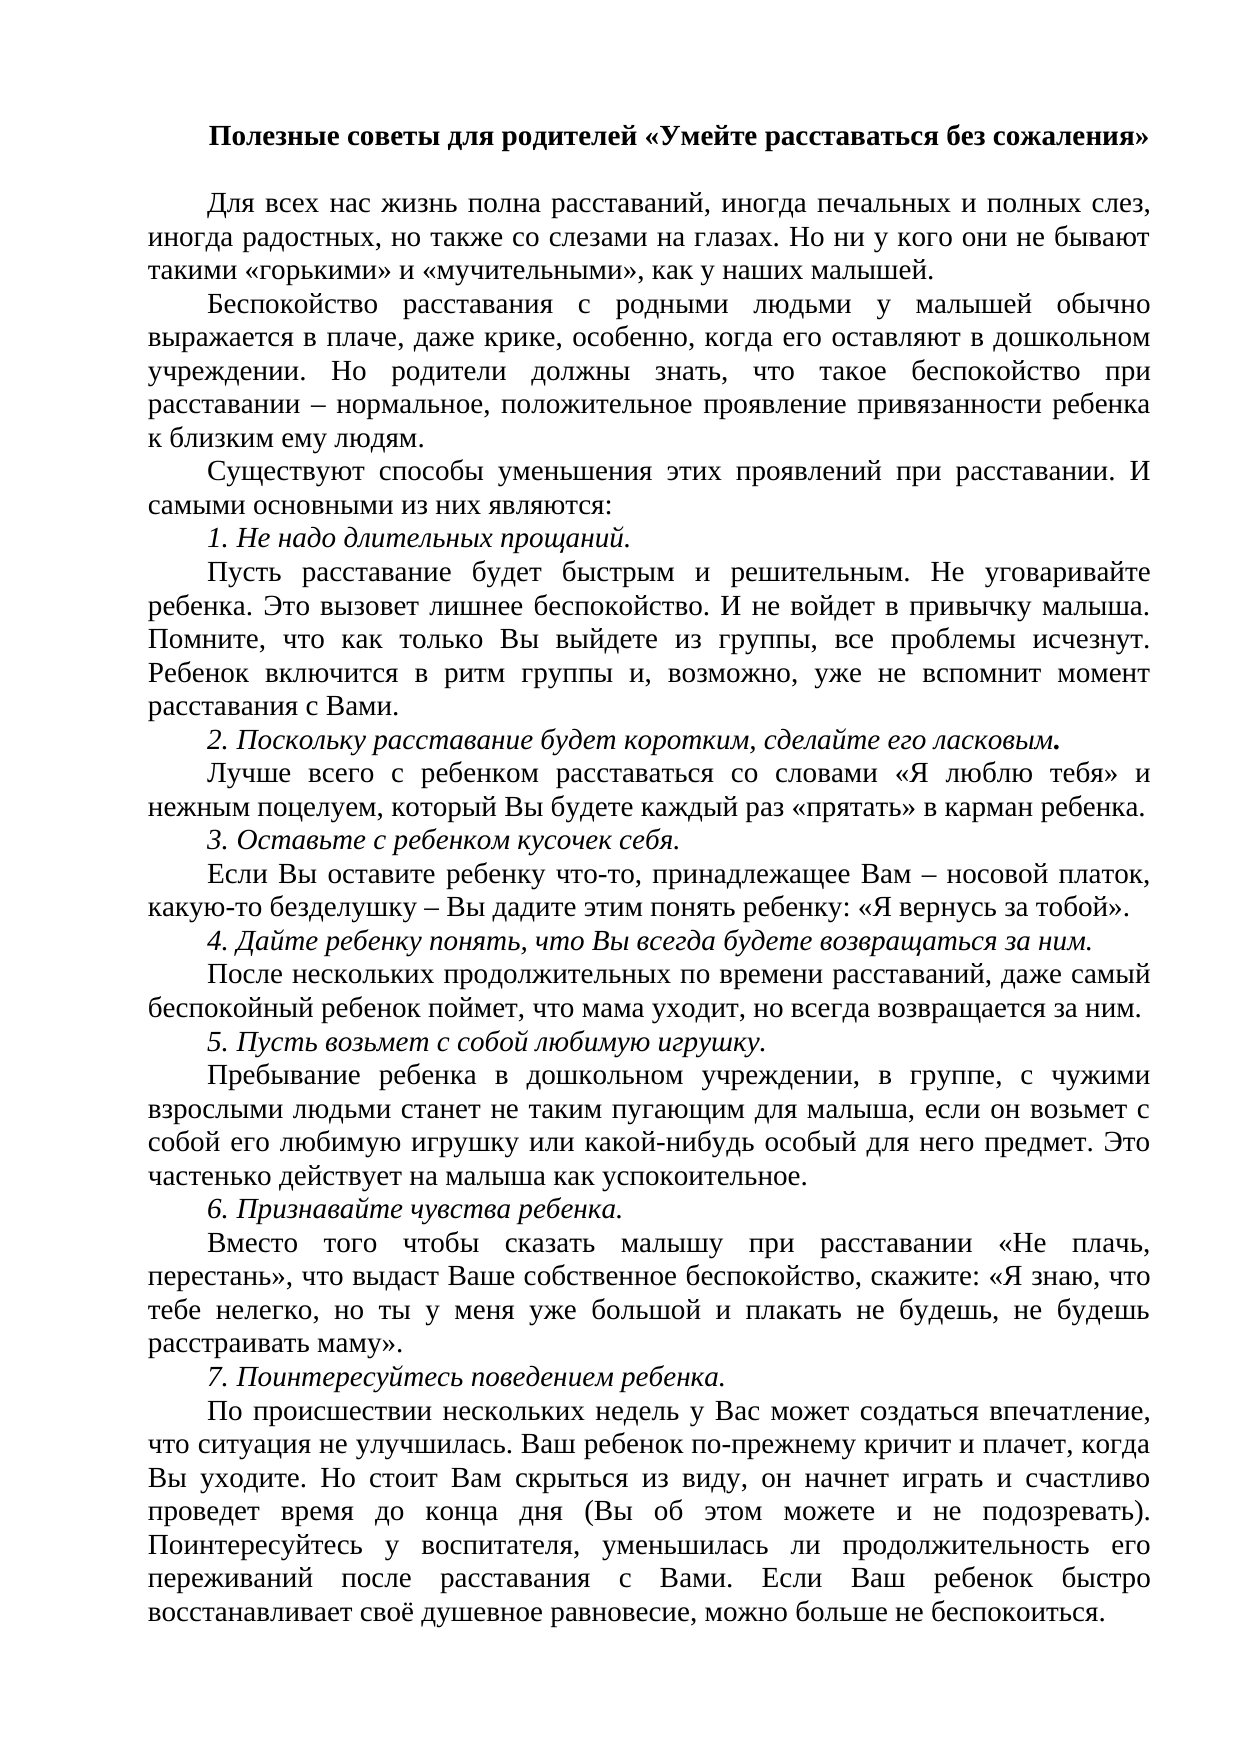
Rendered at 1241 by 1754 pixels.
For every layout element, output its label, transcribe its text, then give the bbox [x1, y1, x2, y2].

text После нескольких продолжительных по времени расставаний, даже самый беспокойный ребенок поймет, что мама уходит, но всегда возвращается за ним. [148, 957, 1152, 1024]
list Оставьте с ребенком кусочек себя. [148, 822, 1152, 856]
text Вместо того чтобы сказать малышу при расставании «Не плачь, перестань», что выдаст Ваше собственное беспокойство, скажите: «Я знаю, что тебе нелегко, но ты у меня уже большой и плакать не будешь, не будешь расстраивать маму». [148, 1225, 1152, 1359]
list Дайте ребенку понять, что Вы всегда будете возвращаться за ним. [148, 923, 1152, 957]
text Беспокойство расставания с родными людьми у малышей обычно выражается в плаче, даже крике, особенно, когда его оставляют в дошкольном учреждении. Но родители должны знать, что такое беспокойство при расставании – нормальное, положительное проявление привязанности ребенка к близким ему людям. [148, 286, 1152, 453]
list Признавайте чувства ребенка. [148, 1191, 1152, 1225]
list Поинтересуйтесь поведением ребенка. [148, 1359, 1152, 1393]
list Не надо длительных прощаний. [148, 521, 1152, 554]
text Для всех нас жизнь полна расставаний, иногда печальных и полных слез, иногда радостных, но также со слезами на глазах. Но ни у кого они не бывают такими «горькими» и «мучительными», как у наших малышей. [148, 185, 1152, 286]
list Пусть возьмет с собой любимую игрушку. [148, 1024, 1152, 1057]
text Если Вы оставите ребенку что-то, принадлежащее Вам – носовой платок, какую-то безделушку – Вы дадите этим понять ребенку: «Я вернусь за тобой». [148, 856, 1152, 923]
text Пребывание ребенка в дошкольном учреждении, в группе, с чужими взрослыми людьми станет не таким пугающим для малыша, если он возьмет с собой его любимую игрушку или какой-нибудь особый для него предмет. Это частенько действует на малыша как успокоительное. [148, 1057, 1152, 1191]
list По происшествии нескольких недель у Вас может создаться впечатление, что ситуация не улучшилась. Ваш ребенок по-прежнему кричит и плачет, когда Вы уходите. Но стоит Вам скрыться из виду, он начнет играть и счастливо проведет время до конца дня (Вы об этом можете и не подозревать). Поинтересуйтесь у воспитателя, уменьшилась ли продолжительность его переживаний после расставания с Вами. Если Ваш ребенок быстро восстанавливает своё душевное равновесие, можно больше не беспокоиться. [148, 1393, 1152, 1627]
list Поскольку расставание будет коротким, сделайте его ласковым. [148, 722, 1152, 755]
text Существуют способы уменьшения этих проявлений при расставании. И самыми основными из них являются: [148, 453, 1152, 521]
text Лучше всего с ребенком расставаться со словами «Я люблю тебя» и нежным поцелуем, который Вы будете каждый раз «прятать» в карман ребенка. [148, 755, 1152, 822]
text Пусть расставание будет быстрым и решительным. Не уговаривайте ребенка. Это вызовет лишнее беспокойство. И не войдет в привычку малыша. Помните, что как только Вы выйдете из группы, все проблемы исчезнут. Ребенок включится в ритм группы и, возможно, уже не вспомнит момент расставания с Вами. [148, 554, 1152, 722]
text Полезные советы для родителей «Умейте расставаться без сожаления» [148, 118, 1152, 152]
